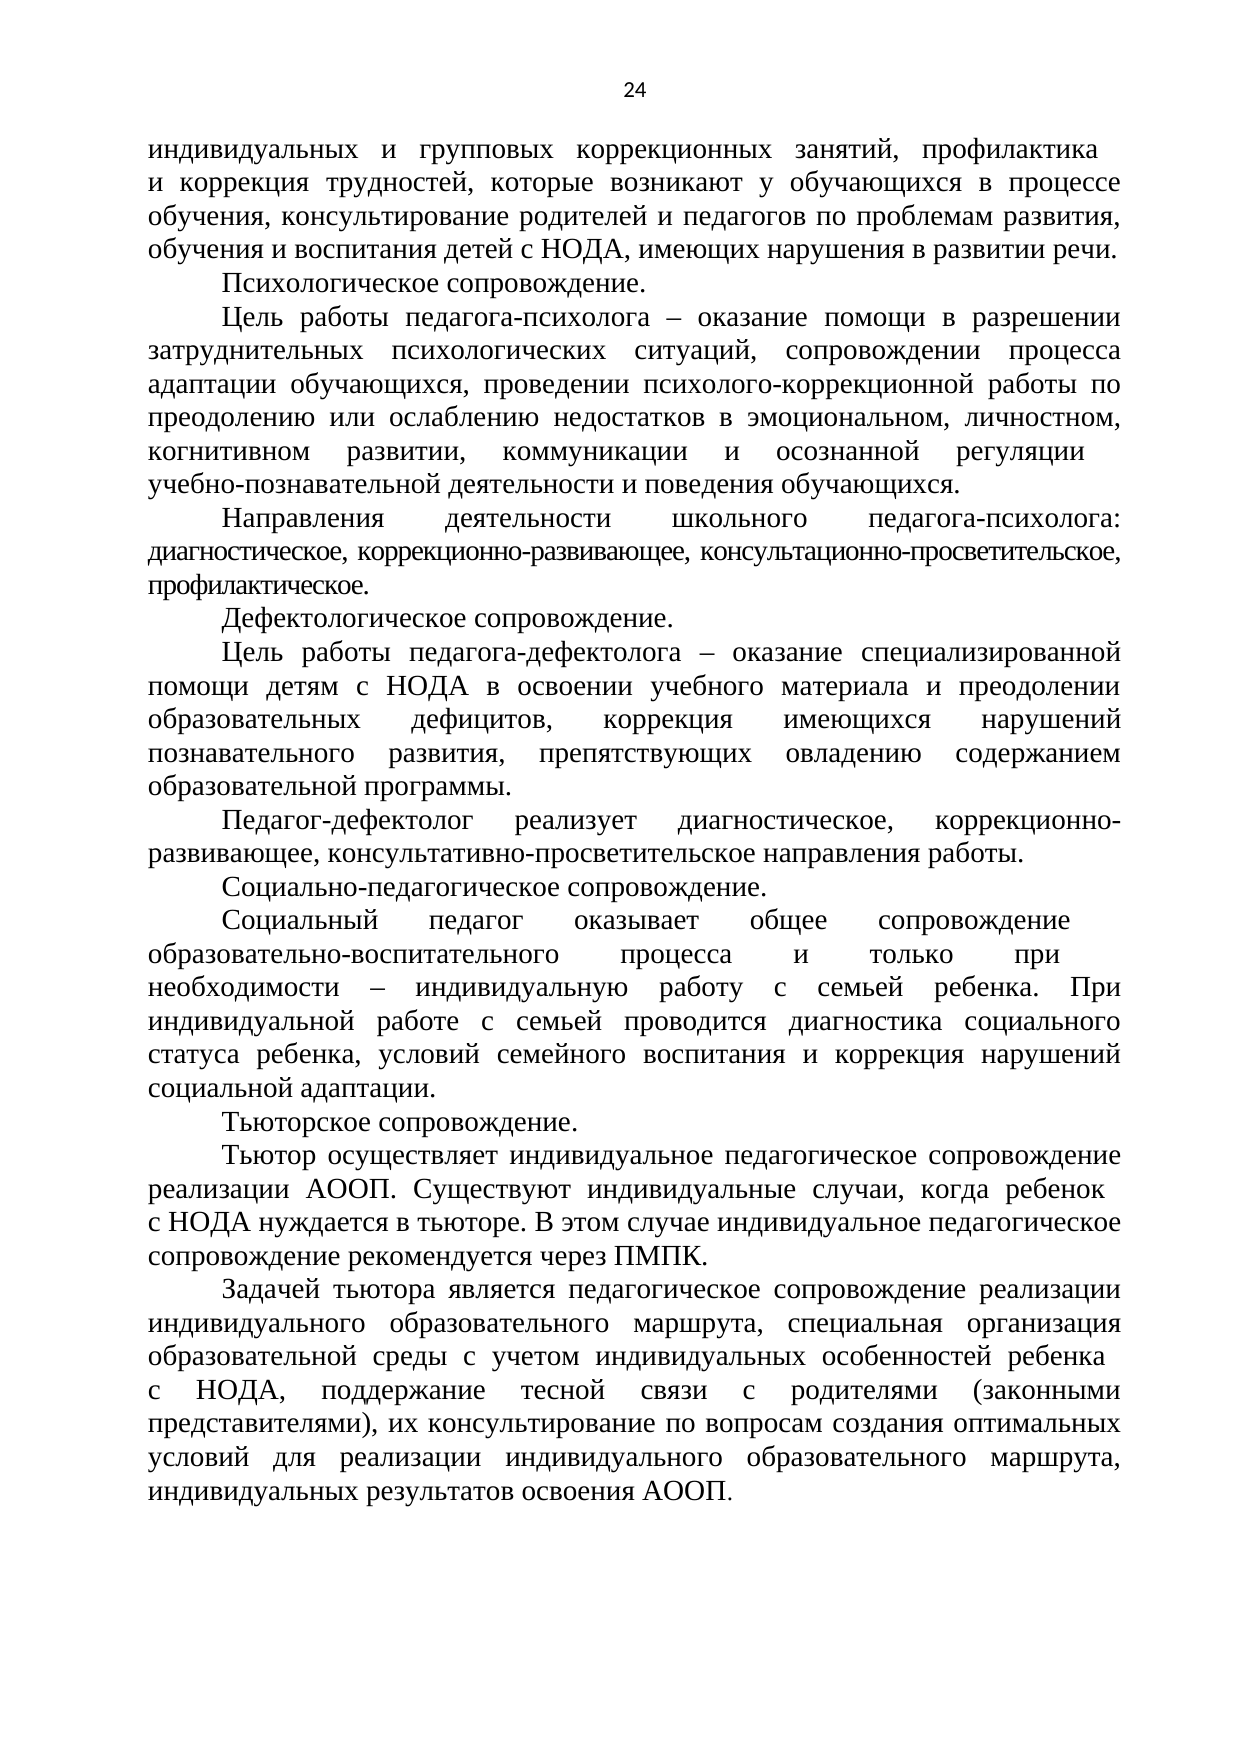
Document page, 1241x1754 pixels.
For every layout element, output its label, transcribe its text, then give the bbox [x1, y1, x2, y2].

text Тьютор осуществляет индивидуальное педагогическое сопровождение реализации АООП. Существуют индивидуальные случаи, когда ребенок с НОДА нуждается в тьюторе. В этом случае индивидуальное педагогическое сопровождение рекомендуется через ПМПК. [148, 1137, 1122, 1271]
text Направления деятельности школьного педагога-психолога: диагностическое, коррекционно-развивающее, консультационно-просветительское, профилактическое. [148, 500, 1122, 601]
text Социально-педагогическое сопровождение. [148, 869, 1122, 902]
text Задачей тьютора является педагогическое сопровождение реализации индивидуального образовательного маршрута, специальная организация образовательной среды с учетом индивидуальных особенностей ребенка с НОДА, поддержание тесной связи с родителями (законными представителями), их консультирование по вопросам создания оптимальных условий для реализации индивидуального образовательного маршрута, индивидуальных результатов освоения АООП. [148, 1271, 1122, 1506]
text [148, 131, 1122, 265]
text Цель работы педагога-дефектолога – оказание специализированной помощи детям с НОДА в освоении учебного материала и преодолении образовательных дефицитов, коррекция имеющихся нарушений познавательного развития, препятствующих овладению содержанием образовательной программы. [148, 634, 1122, 802]
text Психологическое сопровождение. [148, 265, 1122, 299]
text Цель работы педагога-психолога – оказание помощи в разрешении затруднительных психологических ситуаций, сопровождении процесса адаптации обучающихся, проведении психолого-коррекционной работы по преодолению или ослаблению недостатков в эмоциональном, личностном, когнитивном развитии, коммуникации и осознанной регуляции учебно-познавательной деятельности и поведения обучающихся. [148, 299, 1122, 500]
text Педагог-дефектолог реализует диагностическое, коррекционно-развивающее, консультативно-просветительское направления работы. [148, 802, 1122, 869]
text Тьюторское сопровождение. [148, 1104, 1122, 1137]
text Дефектологическое сопровождение. [148, 601, 1122, 634]
text Социальный педагог оказывает общее сопровождение образовательно-воспитательного процесса и только при необходимости – индивидуальную работу с семьей ребенка. При индивидуальной работе с семьей проводится диагностика социального статуса ребенка, условий семейного воспитания и коррекция нарушений социальной адаптации. [148, 902, 1122, 1104]
